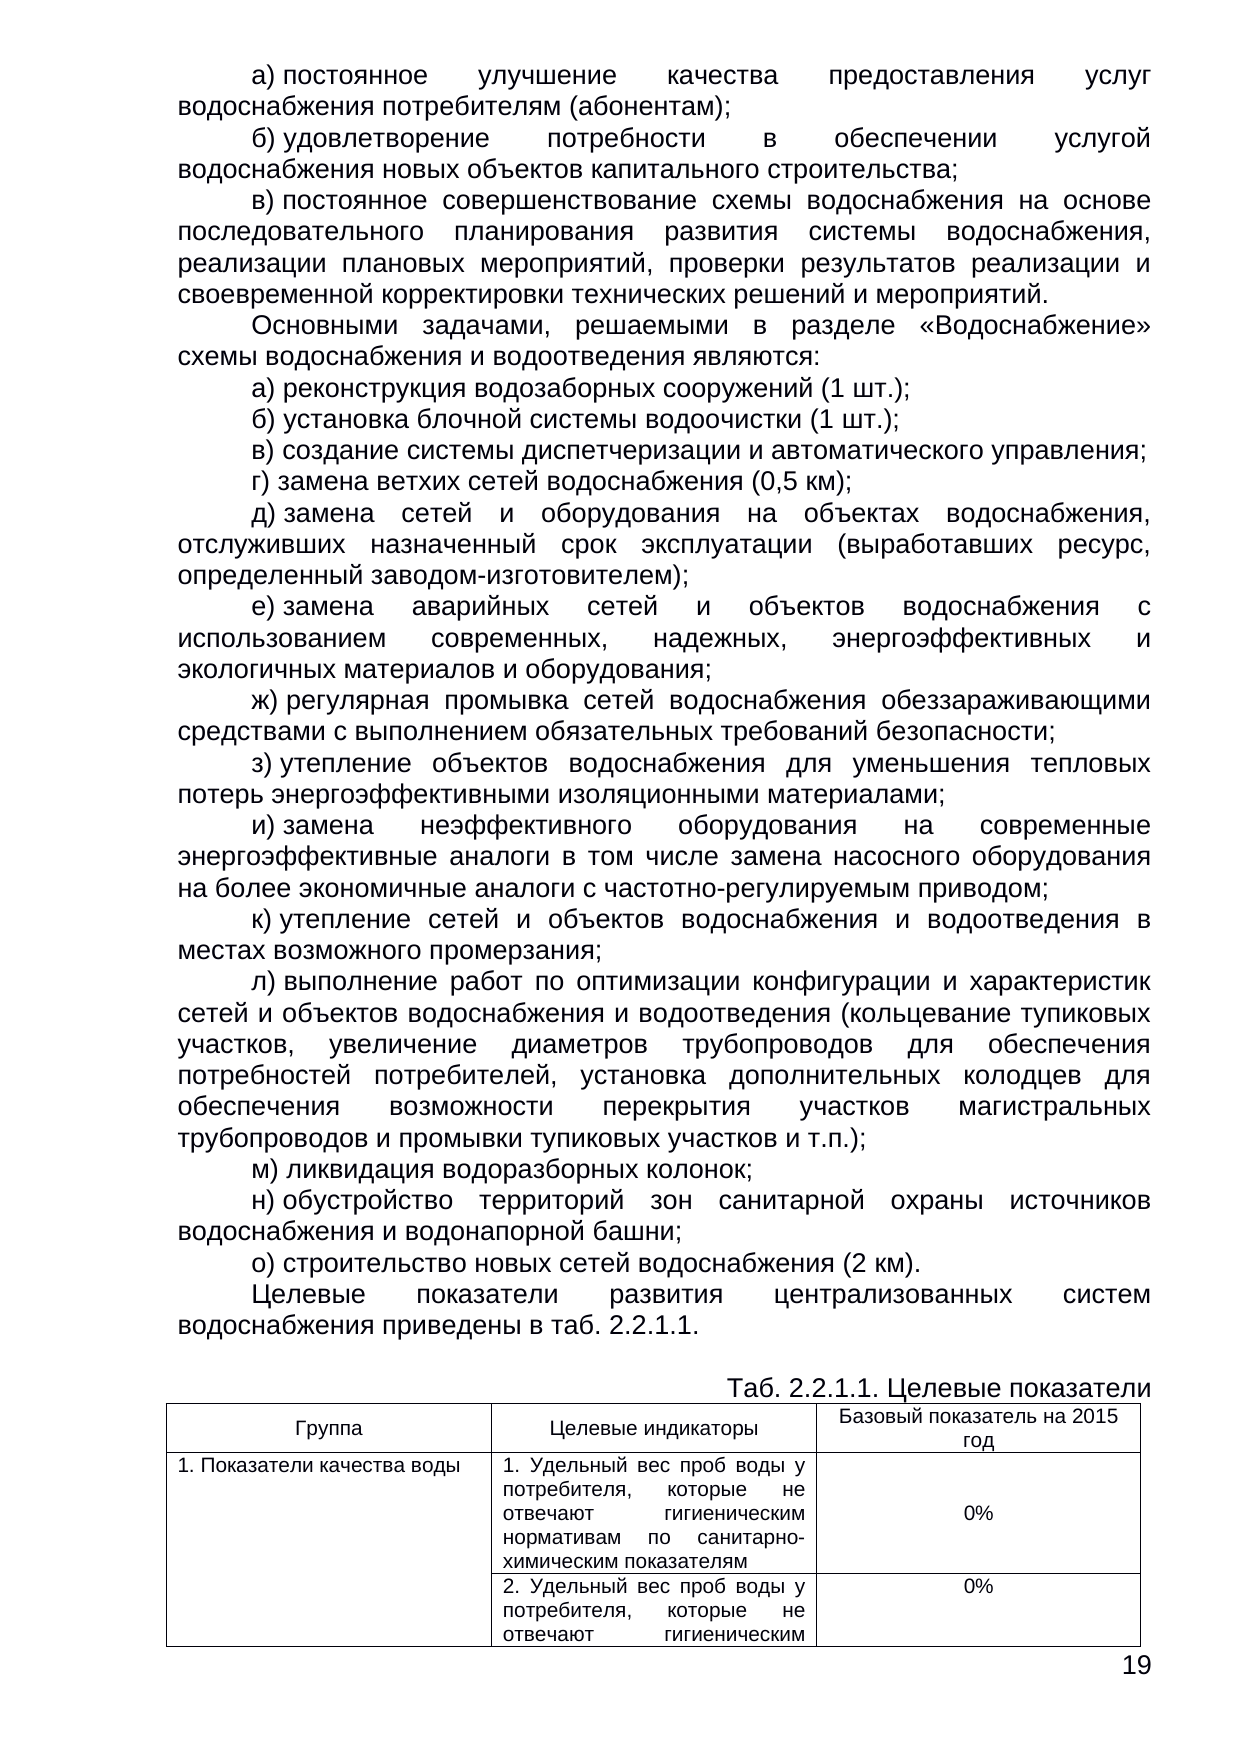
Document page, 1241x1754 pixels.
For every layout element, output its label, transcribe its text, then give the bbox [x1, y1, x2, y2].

text м) ликвидация водоразборных колонок; [177, 1153, 1152, 1184]
text Основными задачами, решаемыми в разделе «Водоснабжение» схемы водоснабжения и водоотведения являются: [177, 309, 1152, 372]
text а) постоянное улучшение качества предоставления услуг водоснабжения потребителям (абонентам); [177, 59, 1152, 122]
text в) постоянное совершенствование схемы водоснабжения на основе последовательного планирования развития системы водоснабжения, реализации плановых мероприятий, проверки результатов реализации и своевременной корректировки технических решений и мероприятий. [177, 184, 1152, 309]
text Целевые показатели развития централизованных систем водоснабжения приведены в таб. 2.2.1.1. [177, 1278, 1152, 1340]
text г) замена ветхих сетей водоснабжения (0,5 км); [177, 465, 1152, 497]
text б) установка блочной системы водоочистки (1 шт.); [177, 403, 1152, 434]
text н) обустройство территорий зон санитарной охраны источников водоснабжения и водонапорной башни; [177, 1184, 1152, 1247]
text о) строительство новых сетей водоснабжения (2 км). [177, 1247, 1152, 1278]
table_cell 1. Удельный вес проб воды у потребителя, которые не отвечают гигиеническим нормативам по санитарно-химическим показателям [492, 1453, 816, 1573]
text б) удовлетворение потребности в обеспечении услугой водоснабжения новых объектов капитального строительства; [177, 122, 1152, 184]
text в) создание системы диспетчеризации и автоматического управления; [177, 434, 1152, 465]
table_cell 0% [817, 1453, 1140, 1573]
table_header Целевые индикаторы [492, 1404, 816, 1452]
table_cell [492, 1574, 816, 1646]
table_cell 1. Показатели качества воды [167, 1453, 491, 1646]
text л) выполнение работ по оптимизации конфигурации и характеристик сетей и объектов водоснабжения и водоотведения (кольцевание тупиковых участков, увеличение диаметров трубопроводов для обеспечения потребностей потребителей, установка дополнительных колодцев для обеспечения возможности перекрытия участков магистральных трубопроводов и промывки тупиковых участков и т.п.); [177, 965, 1152, 1153]
table_header Базовый показатель на 2015 год [817, 1404, 1140, 1452]
text е) замена аварийных сетей и объектов водоснабжения с использованием современных, надежных, энергоэффективных и экологичных материалов и оборудования; [177, 590, 1152, 684]
text з) утепление объектов водоснабжения для уменьшения тепловых потерь энергоэффективными изоляционными материалами; [177, 747, 1152, 809]
text и) замена неэффективного оборудования на современные энергоэффективные аналоги в том числе замена насосного оборудования на более экономичные аналоги с частотно-регулируемым приводом; [177, 809, 1152, 903]
text д) замена сетей и оборудования на объектах водоснабжения, отслуживших назначенный срок эксплуатации (выработавших ресурс, определенный заводом-изготовителем); [177, 497, 1152, 590]
text Таб. 2.2.1.1. Целевые показатели [177, 1372, 1152, 1403]
text к) утепление сетей и объектов водоснабжения и водоотведения в местах возможного промерзания; [177, 903, 1152, 965]
table_cell 0% [817, 1574, 1140, 1646]
text а) реконструкция водозаборных сооружений (1 шт.); [177, 372, 1152, 403]
table_header Группа [167, 1404, 491, 1452]
text ж) регулярная промывка сетей водоснабжения обеззараживающими средствами с выполнением обязательных требований безопасности; [177, 684, 1152, 747]
